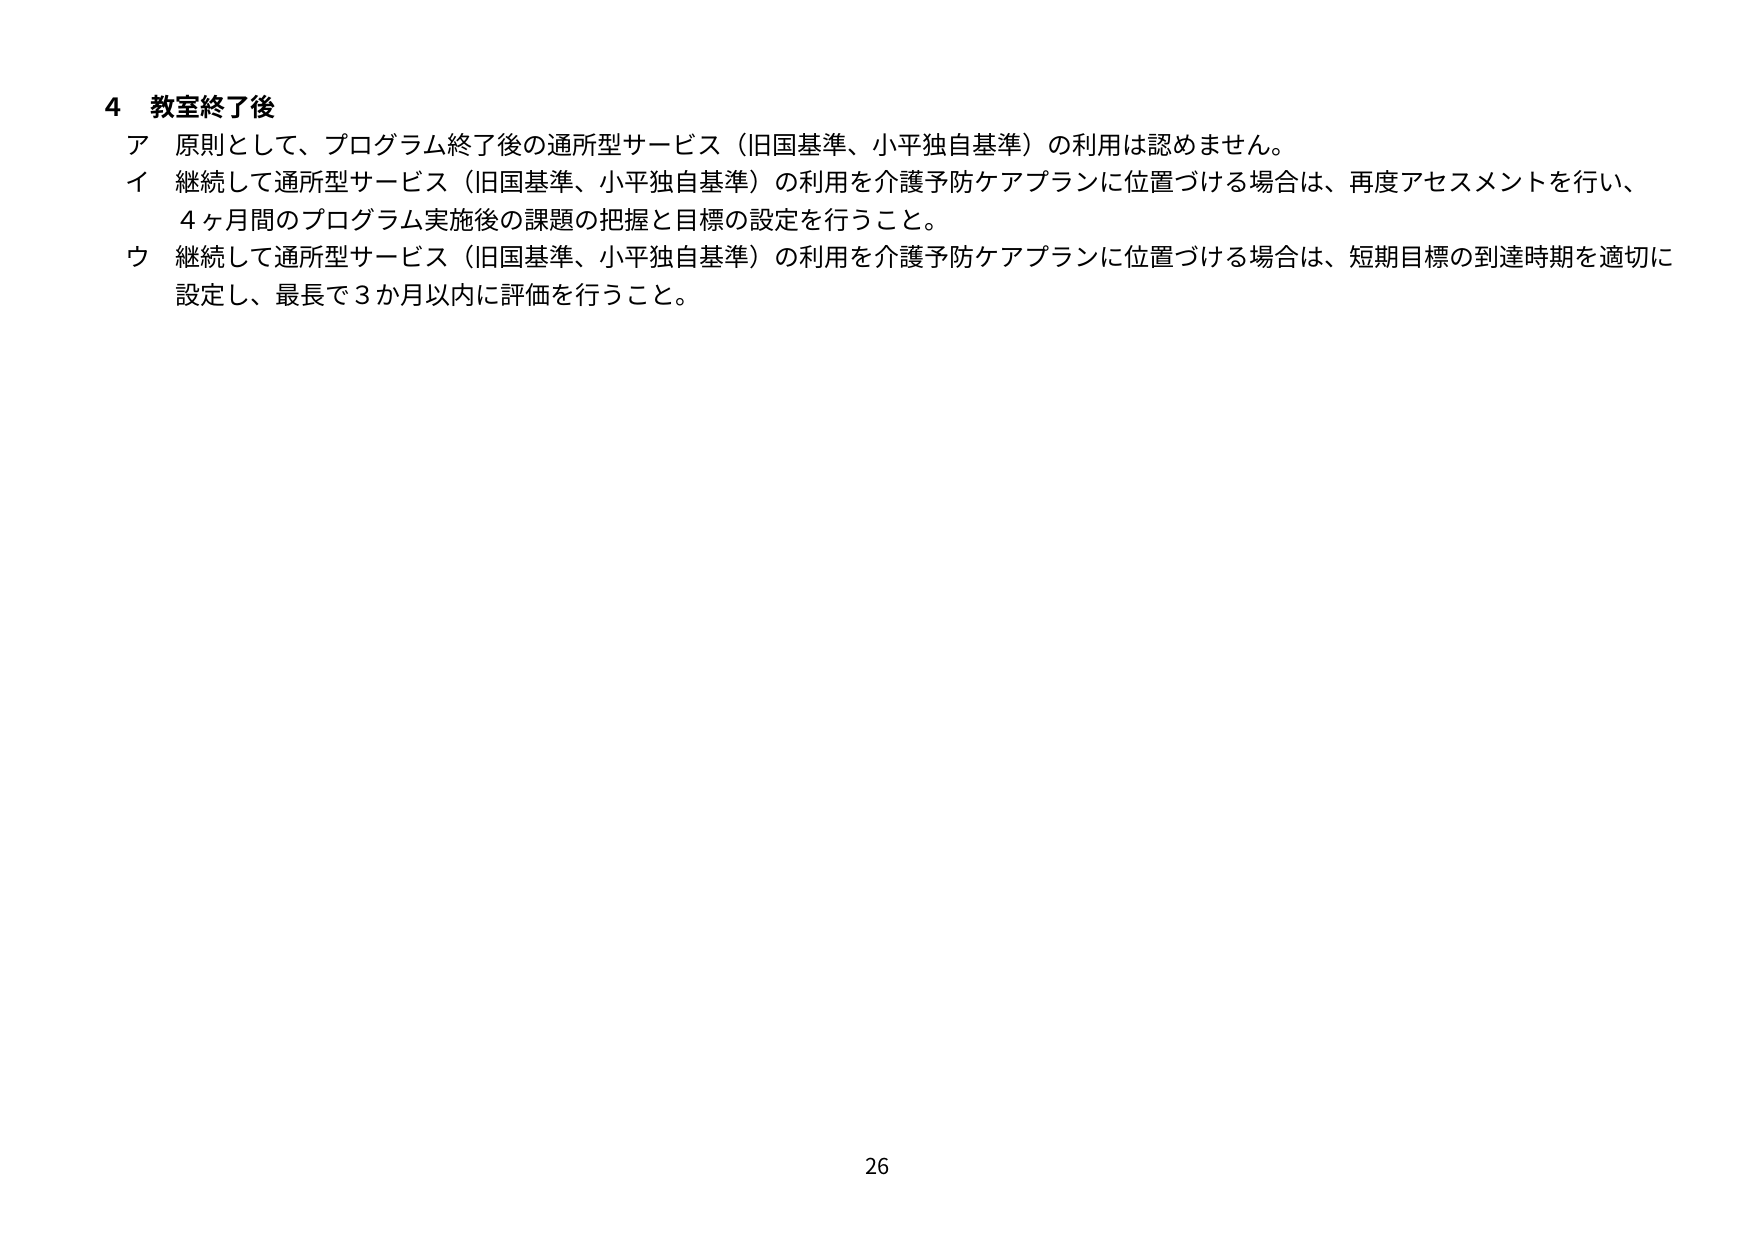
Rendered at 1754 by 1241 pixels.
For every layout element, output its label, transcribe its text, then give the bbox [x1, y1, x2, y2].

text イ 継続して通所型サービス（旧国基準、小平独自基準）の利用を介護予防ケアプランに位置づける場合は、再度アセスメントを行い、４ヶ月間のプログラム実施後の課題の把握と目標の設定を行うこと。 [125, 162, 1679, 237]
text ア 原則として、プログラム終了後の通所型サービス（旧国基準、小平独自基準）の利用は認めません。 [75, 124, 1679, 162]
text ウ 継続して通所型サービス（旧国基準、小平独自基準）の利用を介護予防ケアプランに位置づける場合は、短期目標の到達時期を適切に設定し、最長で３か月以内に評価を行うこと。 [125, 237, 1679, 312]
text ４ 教室終了後 [75, 87, 1679, 124]
